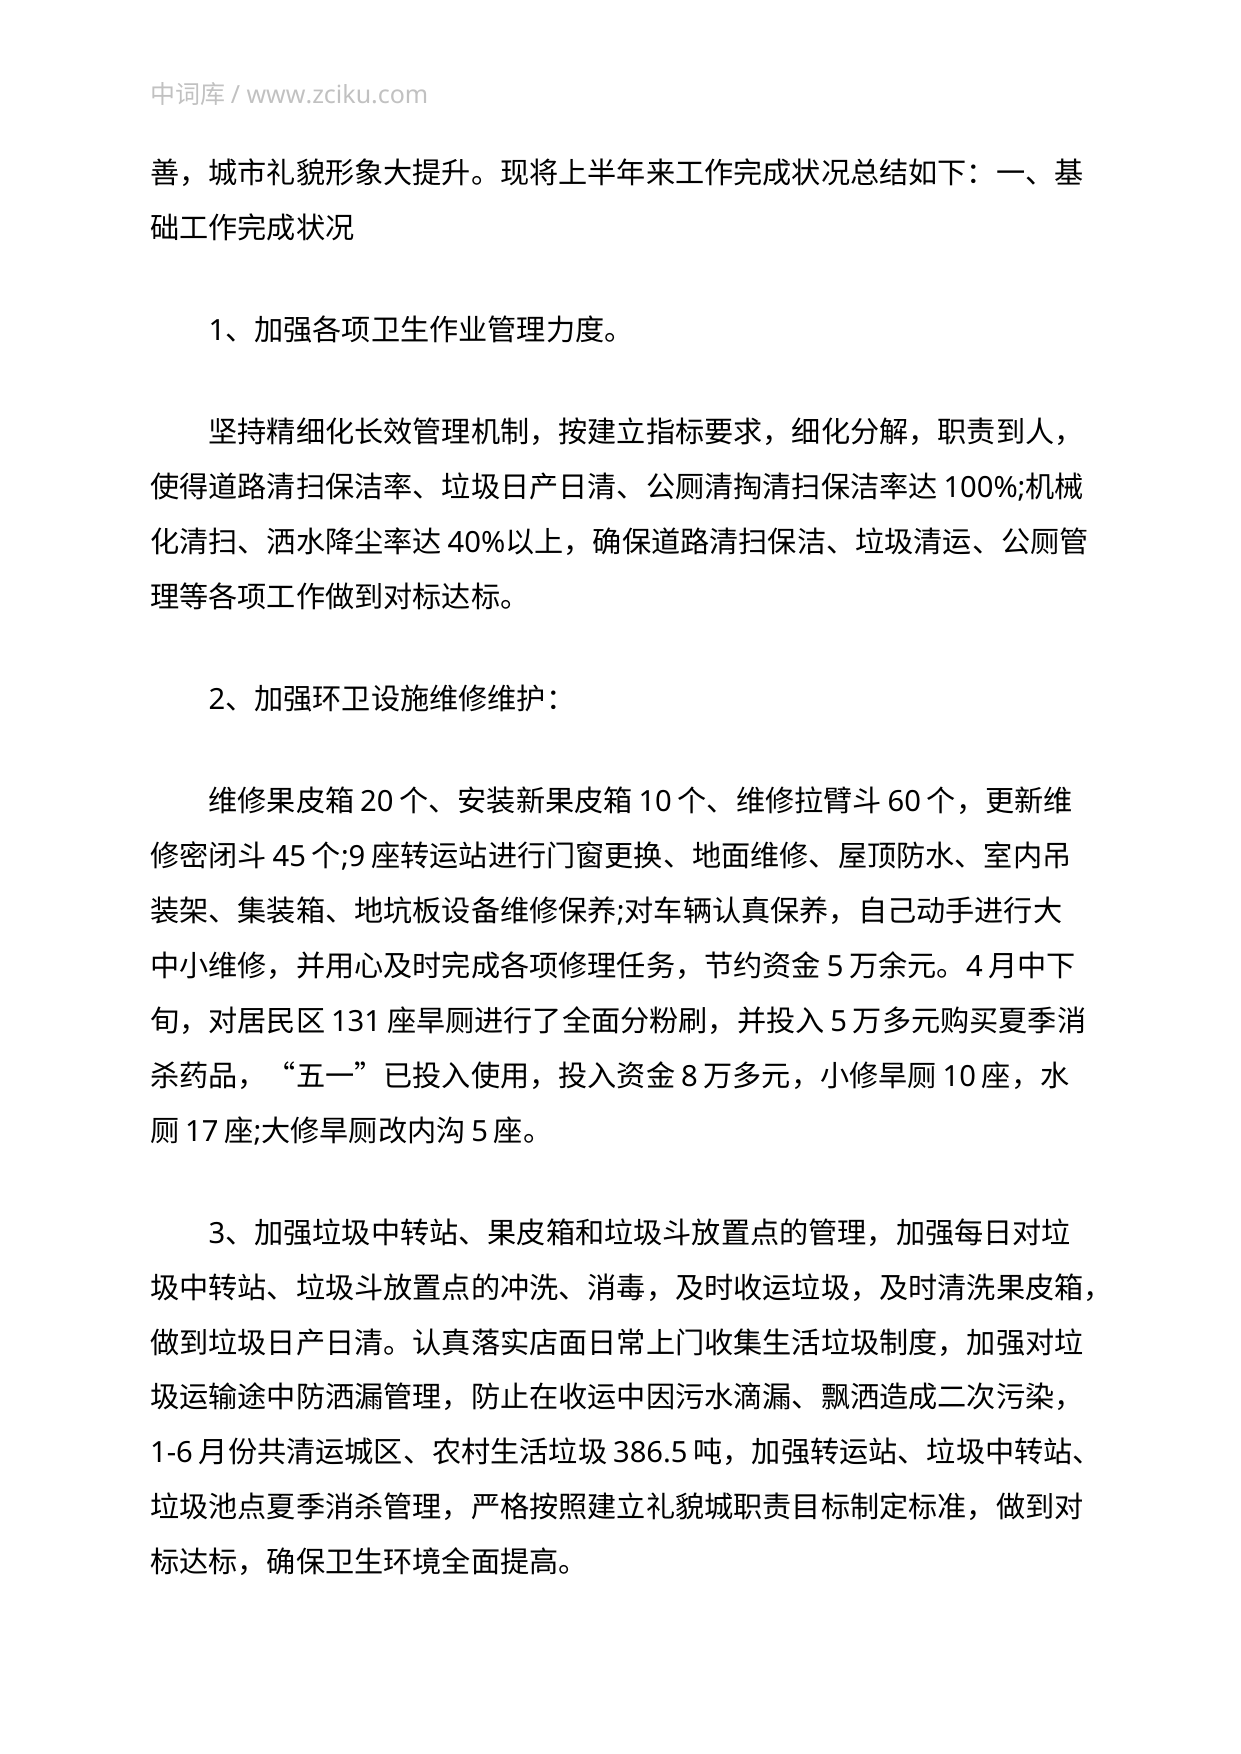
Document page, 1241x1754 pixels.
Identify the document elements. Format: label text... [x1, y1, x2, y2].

text 维修果皮箱20个、安装新果皮箱10个、维修拉臂斗60个，更新维修密闭斗45个;9座转运站进行门窗更换、地面维修、屋顶防水、室内吊装架、集装箱、地坑板设备维修保养;对车辆认真保养，自己动手进行大中小维修，并用心及时完成各项修理任务，节约资金5万余元。4月中下旬，对居民区131座旱厕进行了全面分粉刷，并投入5万多元购买夏季消杀药品，“五一”已投入使用，投入资金8万多元，小修旱厕10座，水厕17座;大修旱厕改内沟5座。 [150, 777, 1090, 1150]
text 1、加强各项卫生作业管理力度。 [150, 307, 1090, 349]
text 坚持精细化长效管理机制，按建立指标要求，细化分解，职责到人，使得道路清扫保洁率、垃圾日产日清、公厕清掏清扫保洁率达100%;机械化清扫、洒水降尘率达40%以上，确保道路清扫保洁、垃圾清运、公厕管理等各项工作做到对标达标。 [150, 409, 1090, 616]
text 3、加强垃圾中转站、果皮箱和垃圾斗放置点的管理，加强每日对垃圾中转站、垃圾斗放置点的冲洗、消毒，及时收运垃圾，及时清洗果皮箱，做到垃圾日产日清。认真落实店面日常上门收集生活垃圾制度，加强对垃圾运输途中防洒漏管理，防止在收运中因污水滴漏、飘洒造成二次污染，1-6月份共清运城区、农村生活垃圾386.5吨，加强转运站、垃圾中转站、垃圾池点夏季消杀管理，严格按照建立礼貌城职责目标制定标准，做到对标达标，确保卫生环境全面提高。 [150, 1209, 1090, 1581]
text 2、加强环卫设施维修维护： [150, 675, 1090, 718]
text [150, 150, 1090, 247]
